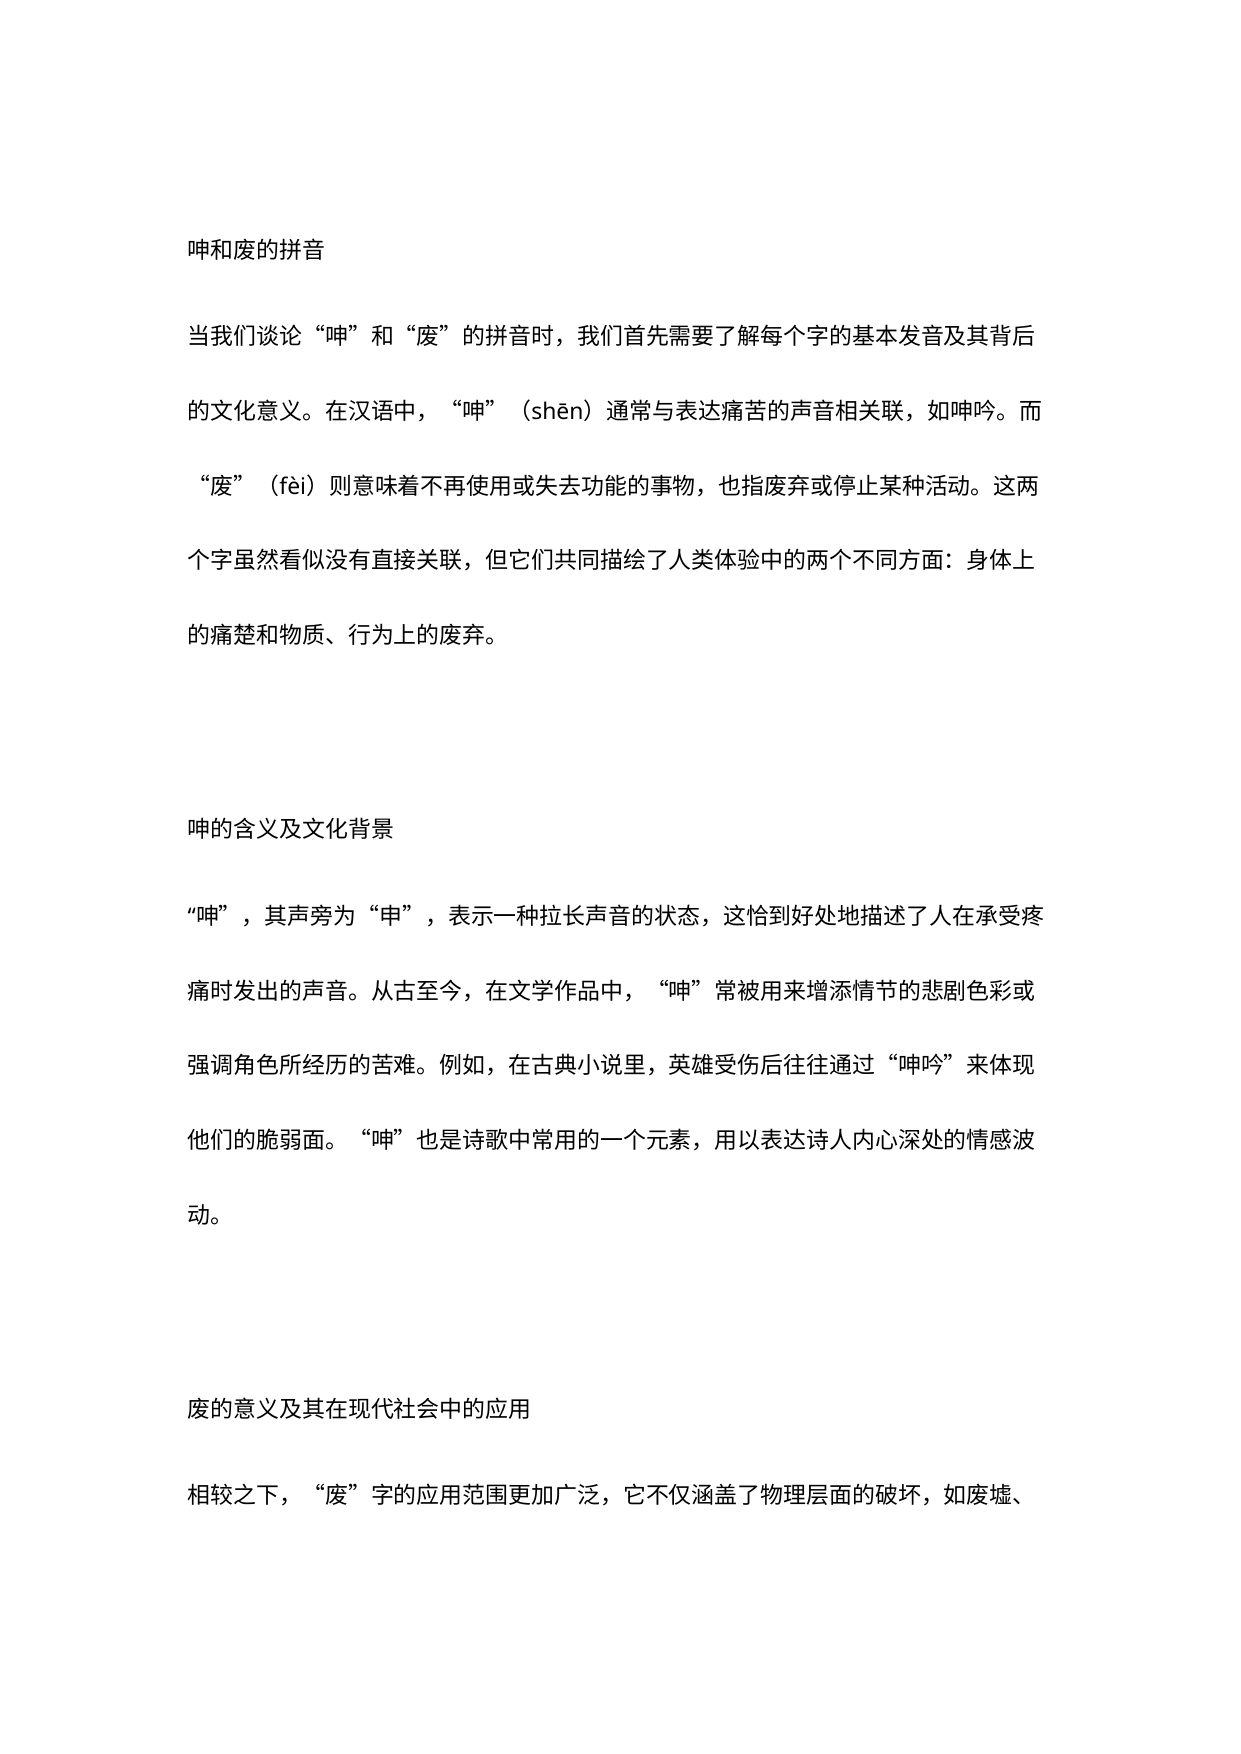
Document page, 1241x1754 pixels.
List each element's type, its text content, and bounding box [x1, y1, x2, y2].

text 当我们谈论“呻”和“废”的拼音时，我们首先需要了解每个字的基本发音及其背后的文化意义。在汉语中，“呻”（shēn）通常与表达痛苦的声音相关联，如呻吟。而“废”（fèi）则意味着不再使用或失去功能的事物，也指废弃或停止某种活动。这两个字虽然看似没有直接关联，但它们共同描绘了人类体验中的两个不同方面：身体上的痛楚和物质、行为上的废弃。 [187, 302, 1053, 666]
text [187, 1462, 1053, 1527]
text 呻的含义及文化背景 [187, 795, 1053, 860]
text “呻”，其声旁为“申”，表示一种拉长声音的状态，这恰到好处地描述了人在承受疼痛时发出的声音。从古至今，在文学作品中，“呻”常被用来增添情节的悲剧色彩或强调角色所经历的苦难。例如，在古典小说里，英雄受伤后往往通过“呻吟”来体现他们的脆弱面。“呻”也是诗歌中常用的一个元素，用以表达诗人内心深处的情感波动。 [187, 882, 1053, 1246]
text 废的意义及其在现代社会中的应用 [187, 1375, 1053, 1440]
text 呻和废的拼音 [187, 216, 1053, 281]
